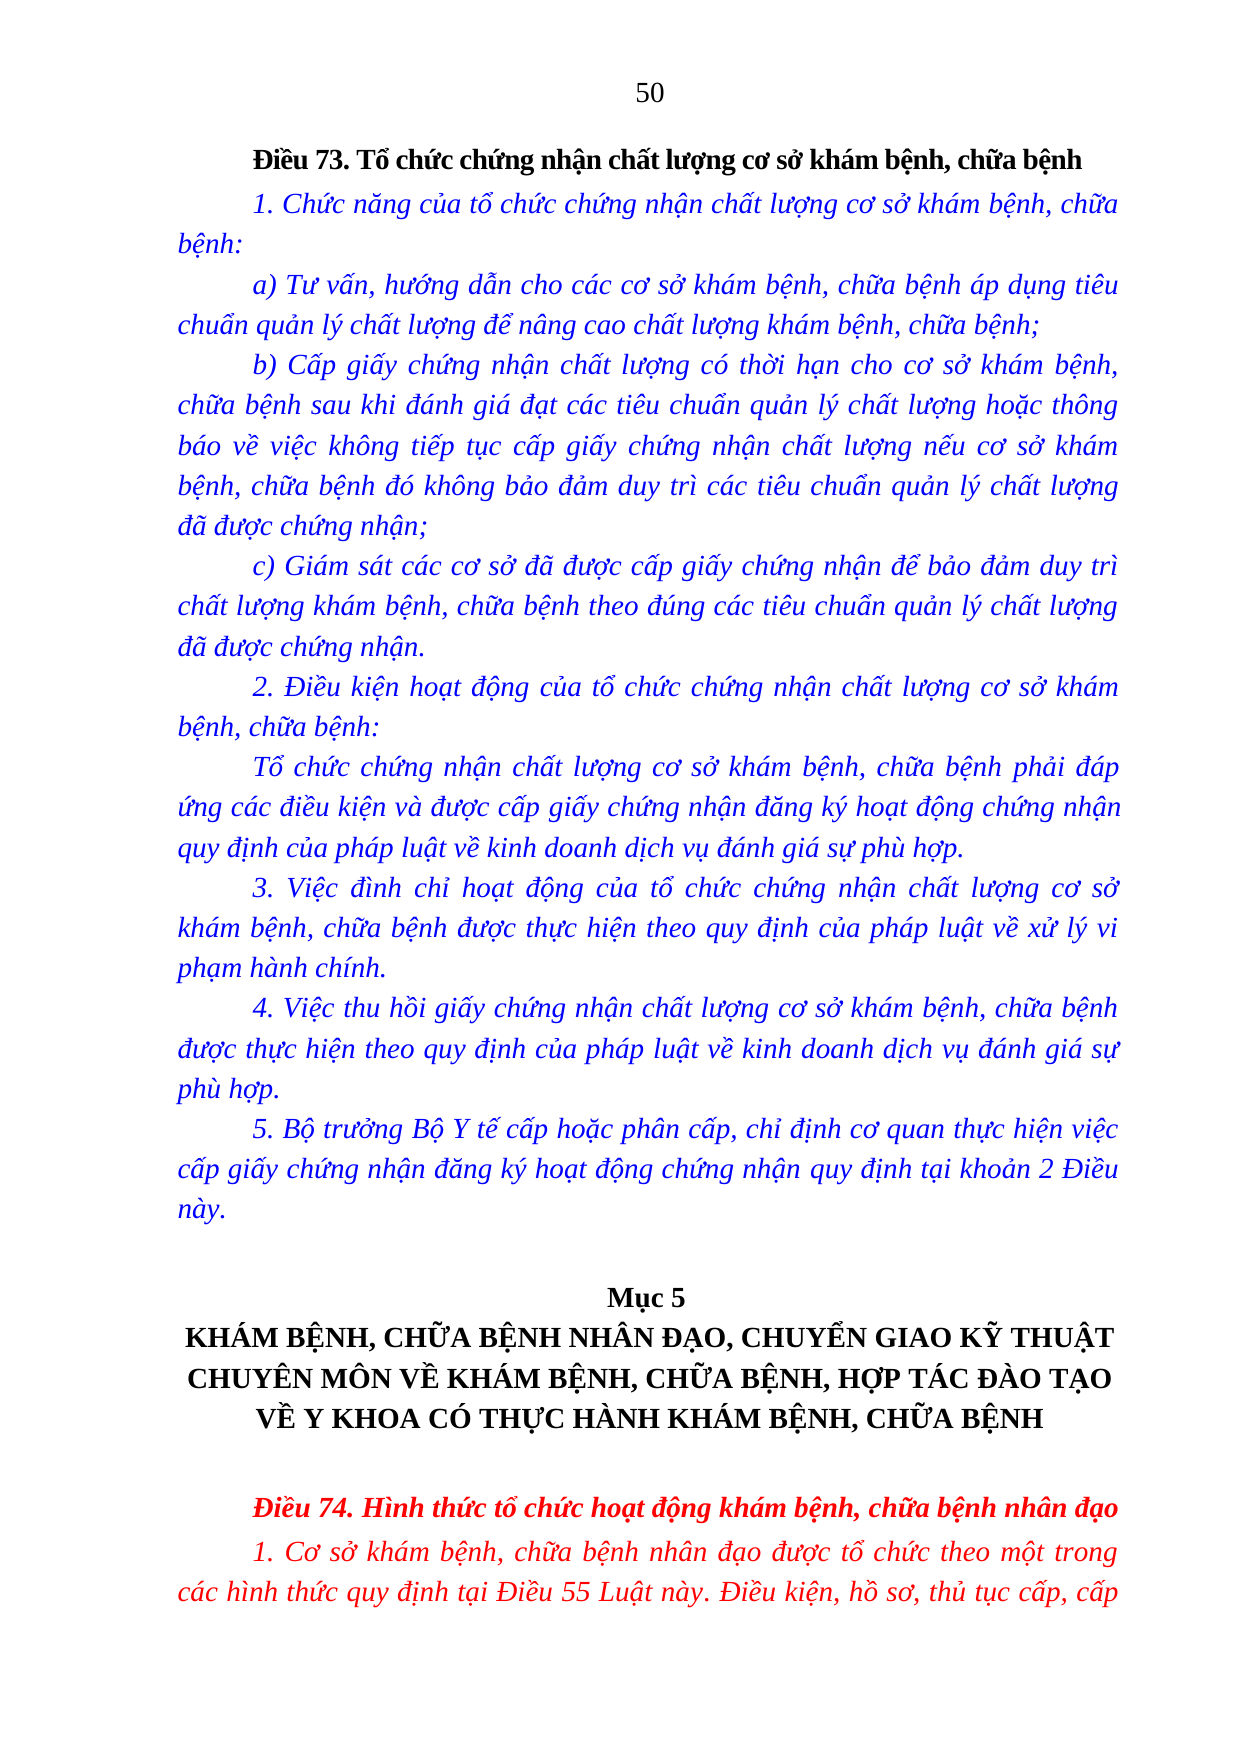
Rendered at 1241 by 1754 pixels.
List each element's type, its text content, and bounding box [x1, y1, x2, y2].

text 5. Bộ trưởng Bộ Y tế cấp hoặc phân cấp, chỉ định cơ quan thực hiện việc cấp giấy chứng nhận đăng ký hoạt động chứng nhận quy định tại khoản 2 Điều này. [177, 1111, 1122, 1225]
text a) Tư vấn, hướng dẫn cho các cơ sở khám bệnh, chữa bệnh áp dụng tiêu chuẩn quản lý chất lượng để nâng cao chất lượng khám bệnh, chữa bệnh; [177, 267, 1122, 341]
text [177, 1534, 1122, 1608]
text 4. Việc thu hồi giấy chứng nhận chất lượng cơ sở khám bệnh, chữa bệnh được thực hiện theo quy định của pháp luật về kinh doanh dịch vụ đánh giá sự phù hợp. [177, 991, 1122, 1104]
text Tổ chức chứng nhận chất lượng cơ sở khám bệnh, chữa bệnh phải đáp ứng các điều kiện và được cấp giấy chứng nhận đăng ký hoạt động chứng nhận quy định của pháp luật về kinh doanh dịch vụ đánh giá sự phù hợp. [177, 749, 1122, 863]
text c) Giám sát các cơ sở đã được cấp giấy chứng nhận để bảo đảm duy trì chất lượng khám bệnh, chữa bệnh theo đúng các tiêu chuẩn quản lý chất lượng đã được chứng nhận. [177, 548, 1122, 662]
subtitle Điều 74. Hình thức tổ chức hoạt động khám bệnh, chữa bệnh nhân đạo [177, 1490, 1122, 1523]
subtitle Điều 73. Tổ chức chứng nhận chất lượng cơ sở khám bệnh, chữa bệnh [177, 142, 1122, 176]
text b) Cấp giấy chứng nhận chất lượng có thời hạn cho cơ sở khám bệnh, chữa bệnh sau khi đánh giá đạt các tiêu chuẩn quản lý chất lượng hoặc thông báo về việc không tiếp tục cấp giấy chứng nhận chất lượng nếu cơ sở khám bệnh, chữa bệnh đó không bảo đảm duy trì các tiêu chuẩn quản lý chất lượng đã được chứng nhận; [177, 347, 1122, 542]
text Mục 5 KHÁM BỆNH, CHỮA BỆNH NHÂN ĐẠO, CHUYỂN GIAO KỸ THUẬT CHUYÊN MÔN VỀ KHÁM BỆNH, CHỮA BỆNH, HỢP TÁC ĐÀO TẠO VỀ Y KHOA CÓ THỰC HÀNH KHÁM BỆNH, CHỮA BỆNH [177, 1280, 1122, 1434]
text 3. Việc đình chỉ hoạt động của tổ chức chứng nhận chất lượng cơ sở khám bệnh, chữa bệnh được thực hiện theo quy định của pháp luật về xử lý vi phạm hành chính. [177, 870, 1122, 984]
text 1. Chức năng của tổ chức chứng nhận chất lượng cơ sở khám bệnh, chữa bệnh: [177, 186, 1122, 260]
text 2. Điều kiện hoạt động của tổ chức chứng nhận chất lượng cơ sở khám bệnh, chữa bệnh: [177, 669, 1122, 743]
